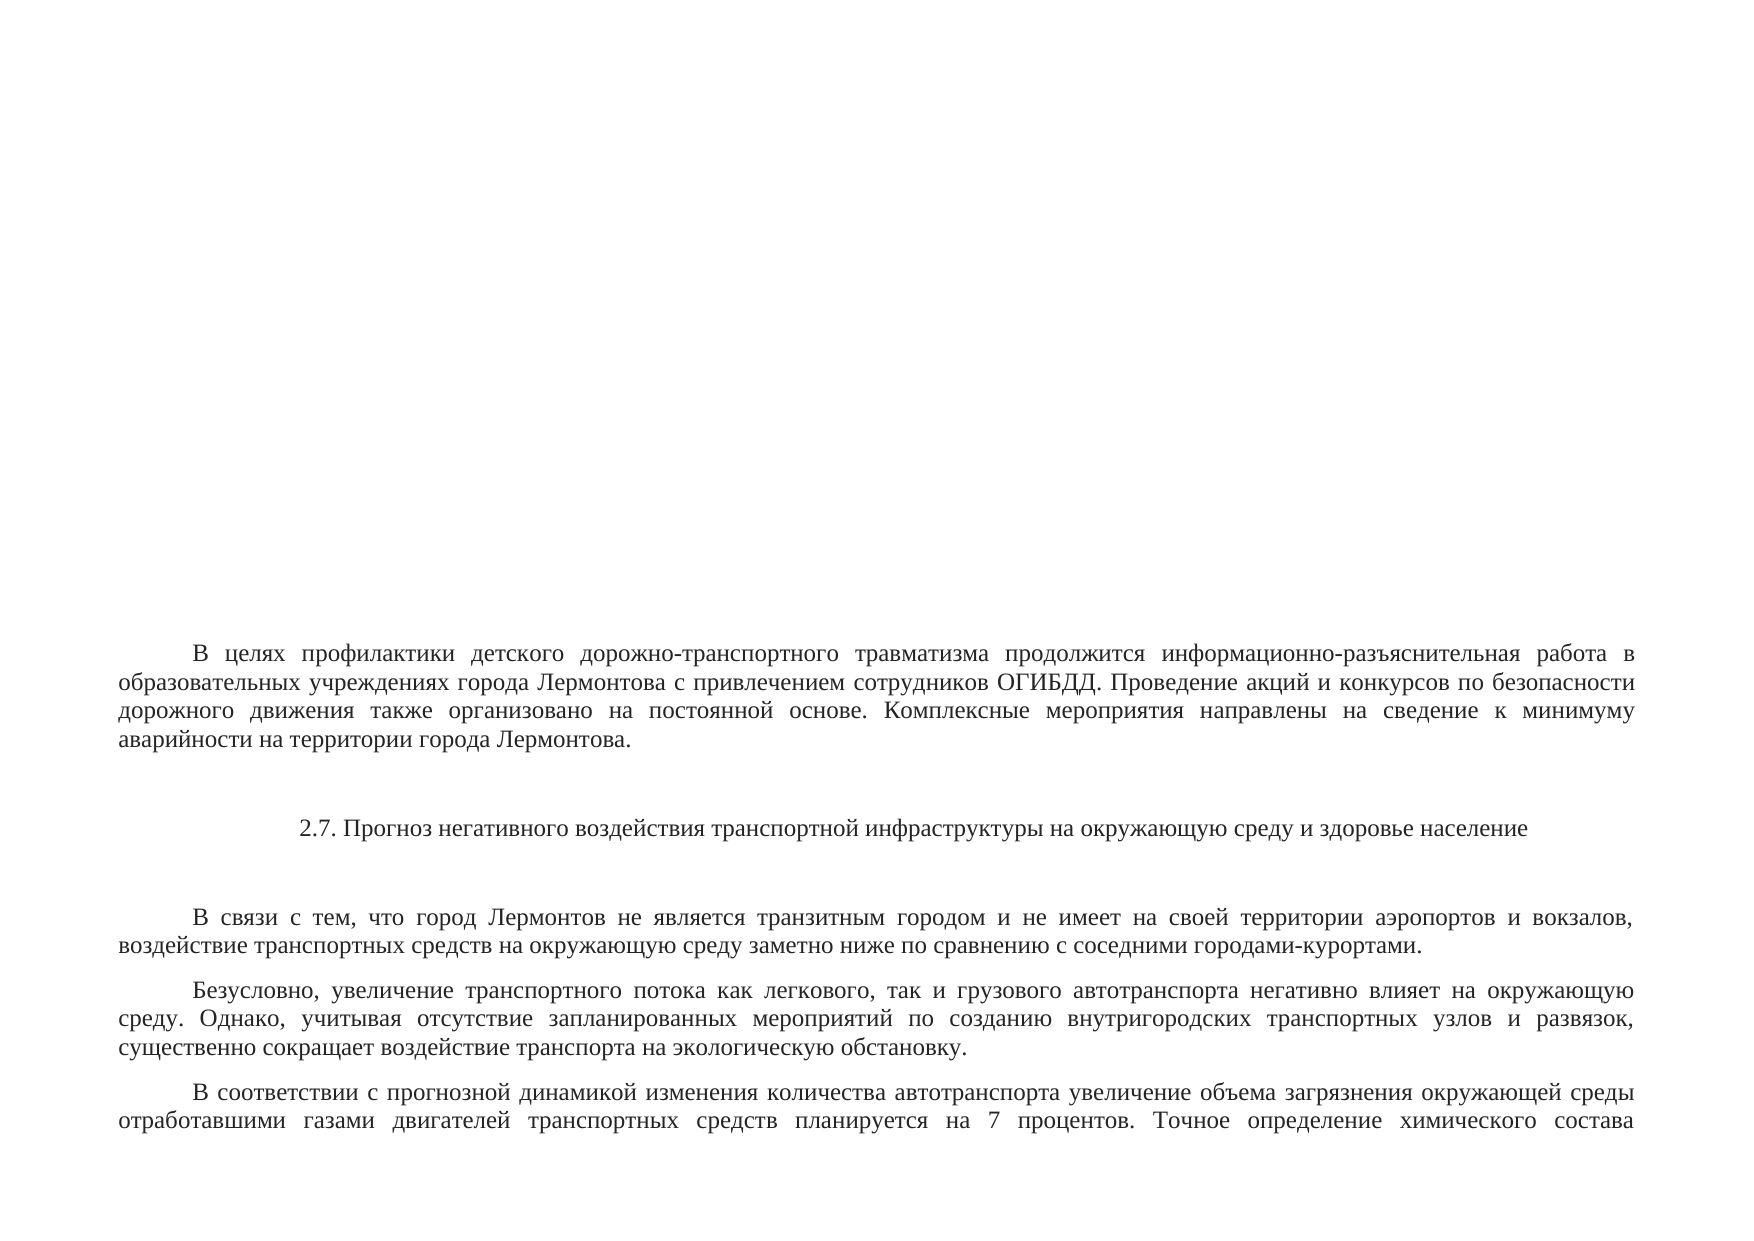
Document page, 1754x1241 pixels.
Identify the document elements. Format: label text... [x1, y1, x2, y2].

text 2.7. Прогноз негативного воздействия транспортной инфраструктуры на окружающую среду и здоровье население [118, 813, 1636, 842]
text В целях профилактики детского дорожно-транспортного травматизма продолжится информационно-разъяснительная работа в образовательных учреждениях города Лермонтова с привлечением сотрудников ОГИБДД. Проведение акций и конкурсов по безопасности дорожного движения также организовано на постоянной основе. Комплексные мероприятия направлены на сведение к минимуму аварийности на территории города Лермонтова. [118, 638, 1636, 753]
text В связи с тем, что город Лермонтов не является транзитным городом и не имеет на своей территории аэропортов и вокзалов, воздействие транспортных средств на окружающую среду заметно ниже по сравнению с соседними городами-курортами. [118, 902, 1636, 959]
text Безусловно, увеличение транспортного потока как легкового, так и грузового автотранспорта негативно влияет на окружающую среду. Однако, учитывая отсутствие запланированных мероприятий по созданию внутригородских транспортных узлов и развязок, существенно сокращает воздействие транспорта на экологическую обстановку. [118, 975, 1636, 1061]
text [118, 1077, 1636, 1134]
